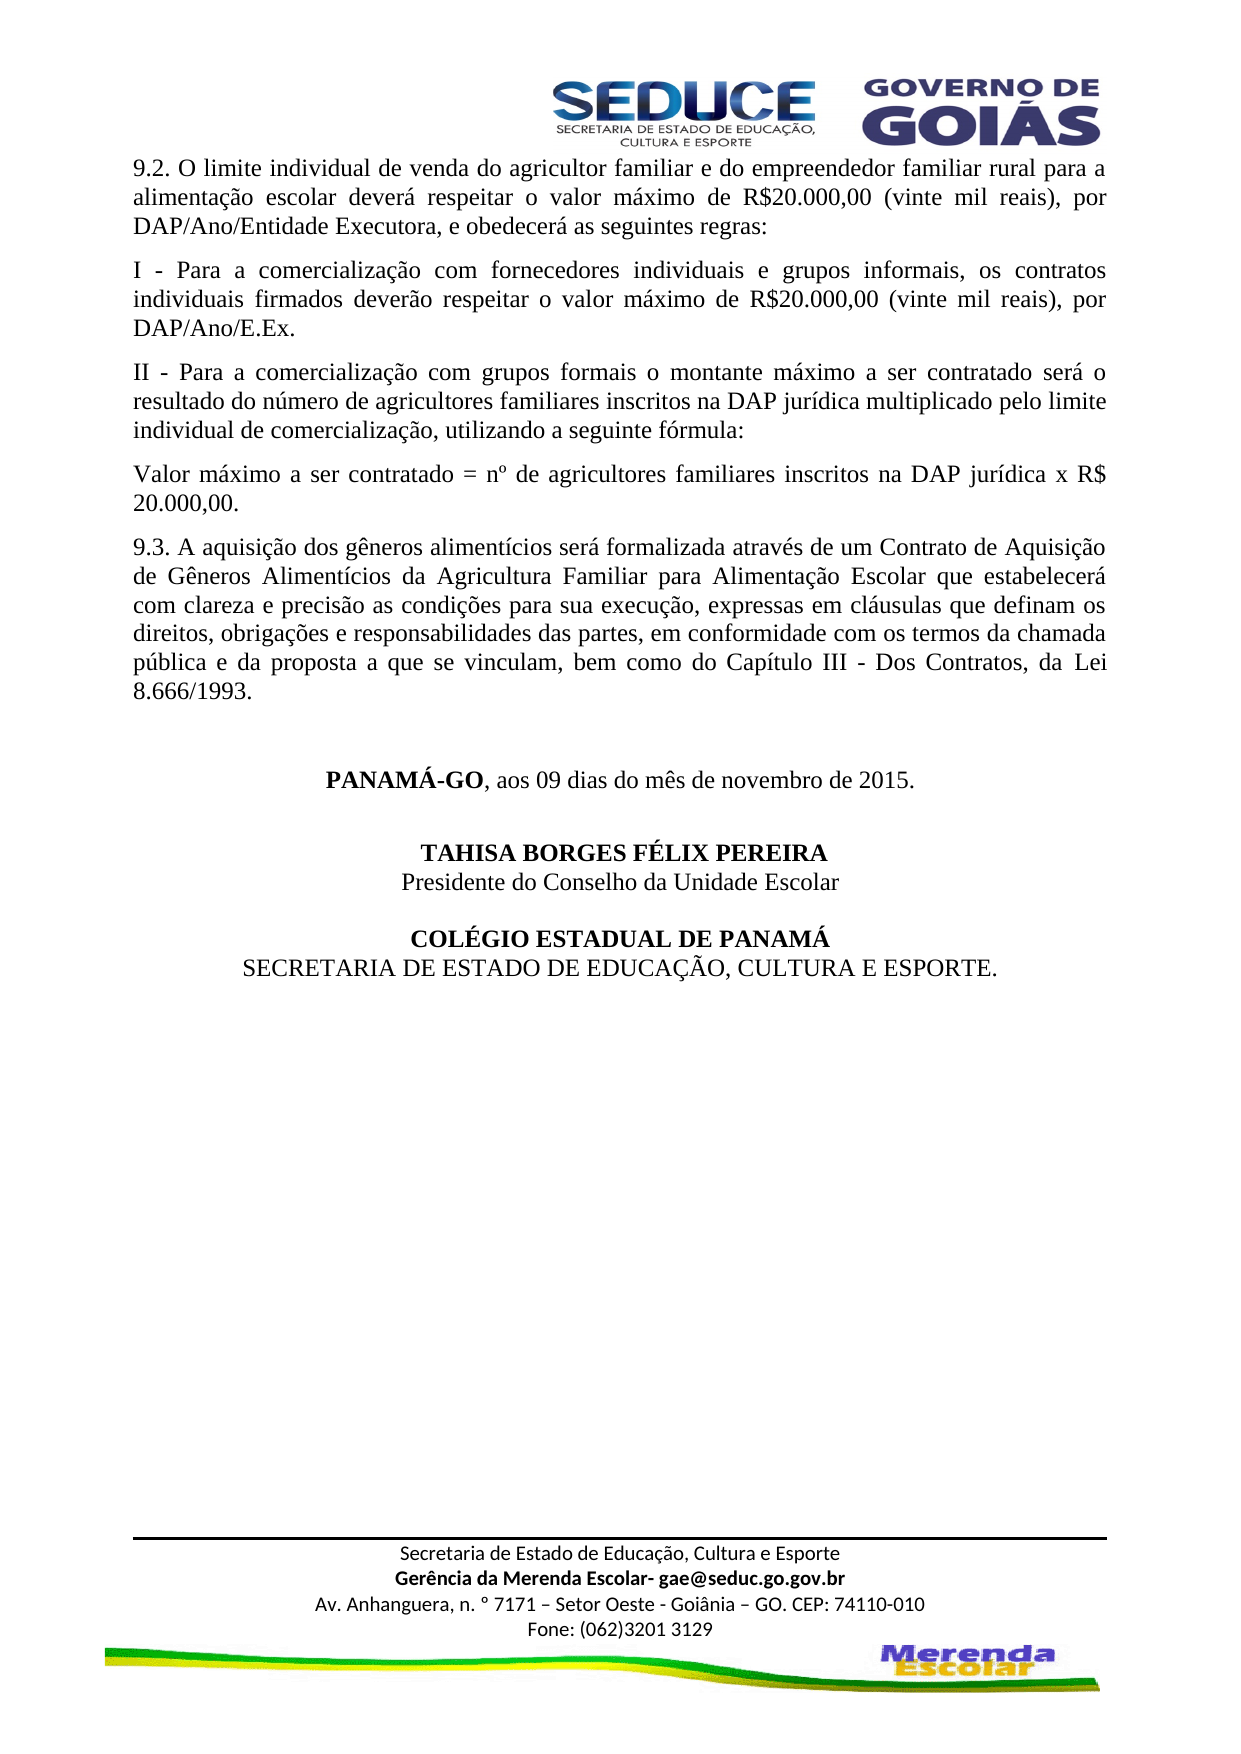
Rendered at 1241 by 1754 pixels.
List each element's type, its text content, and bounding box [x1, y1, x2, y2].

text TAHISA BORGES FÉLIX PEREIRA [133, 809, 1107, 867]
text 9.3. A aquisição dos gêneros alimentícios será formalizada através de um Contrato de Aquisição de Gêneros Alimentícios da Agricultura Familiar para Alimentação Escolar que estabelecerá com clareza e precisão as condições para sua execução, expressas em cláusulas que definam os direitos, obrigações e responsabilidades das partes, em conformidade com os termos da chamada pública e da proposta a que se vinculam, bem como do Capítulo III - Dos Contratos, da Lei 8.666/1993. [133, 532, 1107, 705]
text Valor máximo a ser contratado = nº de agricultores familiares inscritos na DAP jurídica x R$ 20.000,00. [133, 459, 1107, 517]
text SECRETARIA DE ESTADO DE EDUCAÇÃO, CULTURA E ESPORTE. [133, 953, 1107, 982]
text COLÉGIO ESTADUAL DE PANAMÁ [133, 924, 1107, 953]
text 9.2. O limite individual de venda do agricultor familiar e do empreendedor familiar rural para a alimentação escolar deverá respeitar o valor máximo de R$20.000,00 (vinte mil reais), por DAP/Ano/Entidade Executora, e obedecerá as seguintes regras: [133, 153, 1107, 240]
text PANAMÁ-GO, aos 09 dias do mês de novembro de 2015. [133, 765, 1107, 793]
text Presidente do Conselho da Unidade Escolar [133, 867, 1107, 895]
text II - Para a comercialização com grupos formais o montante máximo a ser contratado será o resultado do número de agricultores familiares inscritos na DAP jurídica multiplicado pelo limite individual de comercialização, utilizando a seguinte fórmula: [133, 357, 1107, 443]
text I - Para a comercialização com fornecedores individuais e grupos informais, os contratos individuais firmados deverão respeitar o valor máximo de R$20.000,00 (vinte mil reais), por DAP/Ano/E.Ex. [133, 255, 1107, 342]
picture [552, 73, 1108, 154]
